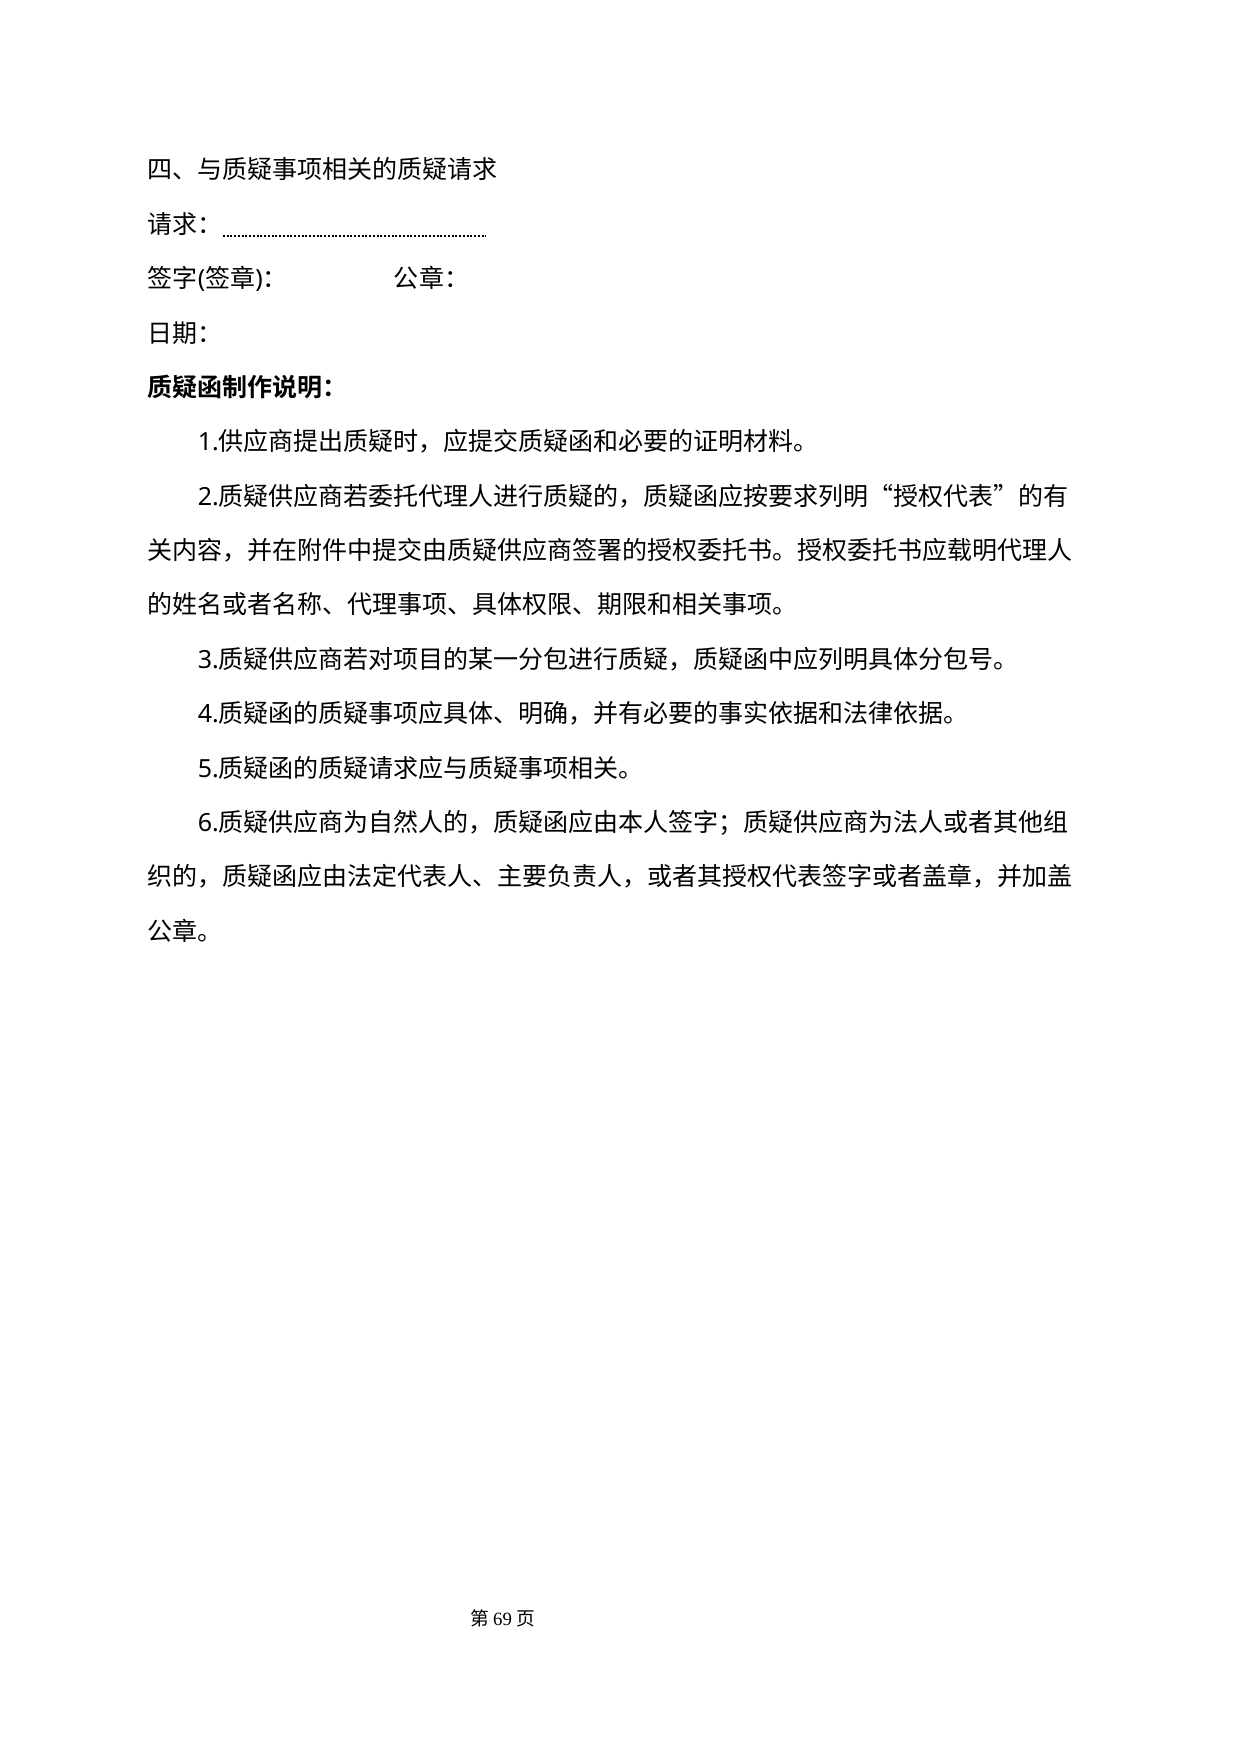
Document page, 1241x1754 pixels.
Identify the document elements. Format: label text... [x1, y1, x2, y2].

text 2.质疑供应商若委托代理人进行质疑的，质疑函应按要求列明“授权代表”的有关内容，并在附件中提交由质疑供应商签署的授权委托书。授权委托书应载明代理人的姓名或者名称、代理事项、具体权限、期限和相关事项。 [148, 476, 1092, 621]
text 5.质疑函的质疑请求应与质疑事项相关。 [148, 748, 1092, 784]
text 质疑函制作说明： [148, 367, 1092, 404]
text 3.质疑供应商若对项目的某一分包进行质疑，质疑函中应列明具体分包号。 [148, 639, 1092, 676]
text 请求： [148, 204, 1092, 241]
text 四、与质疑事项相关的质疑请求 [148, 150, 1092, 186]
text 日期： [148, 313, 1092, 349]
text 1.供应商提出质疑时，应提交质疑函和必要的证明材料。 [148, 422, 1092, 458]
text 4.质疑函的质疑事项应具体、明确，并有必要的事实依据和法律依据。 [148, 694, 1092, 730]
text 6.质疑供应商为自然人的，质疑函应由本人签字；质疑供应商为法人或者其他组织的，质疑函应由法定代表人、主要负责人，或者其授权代表签字或者盖章，并加盖公章。 [148, 802, 1092, 947]
text 签字(签章)： 公章： [148, 259, 1092, 295]
